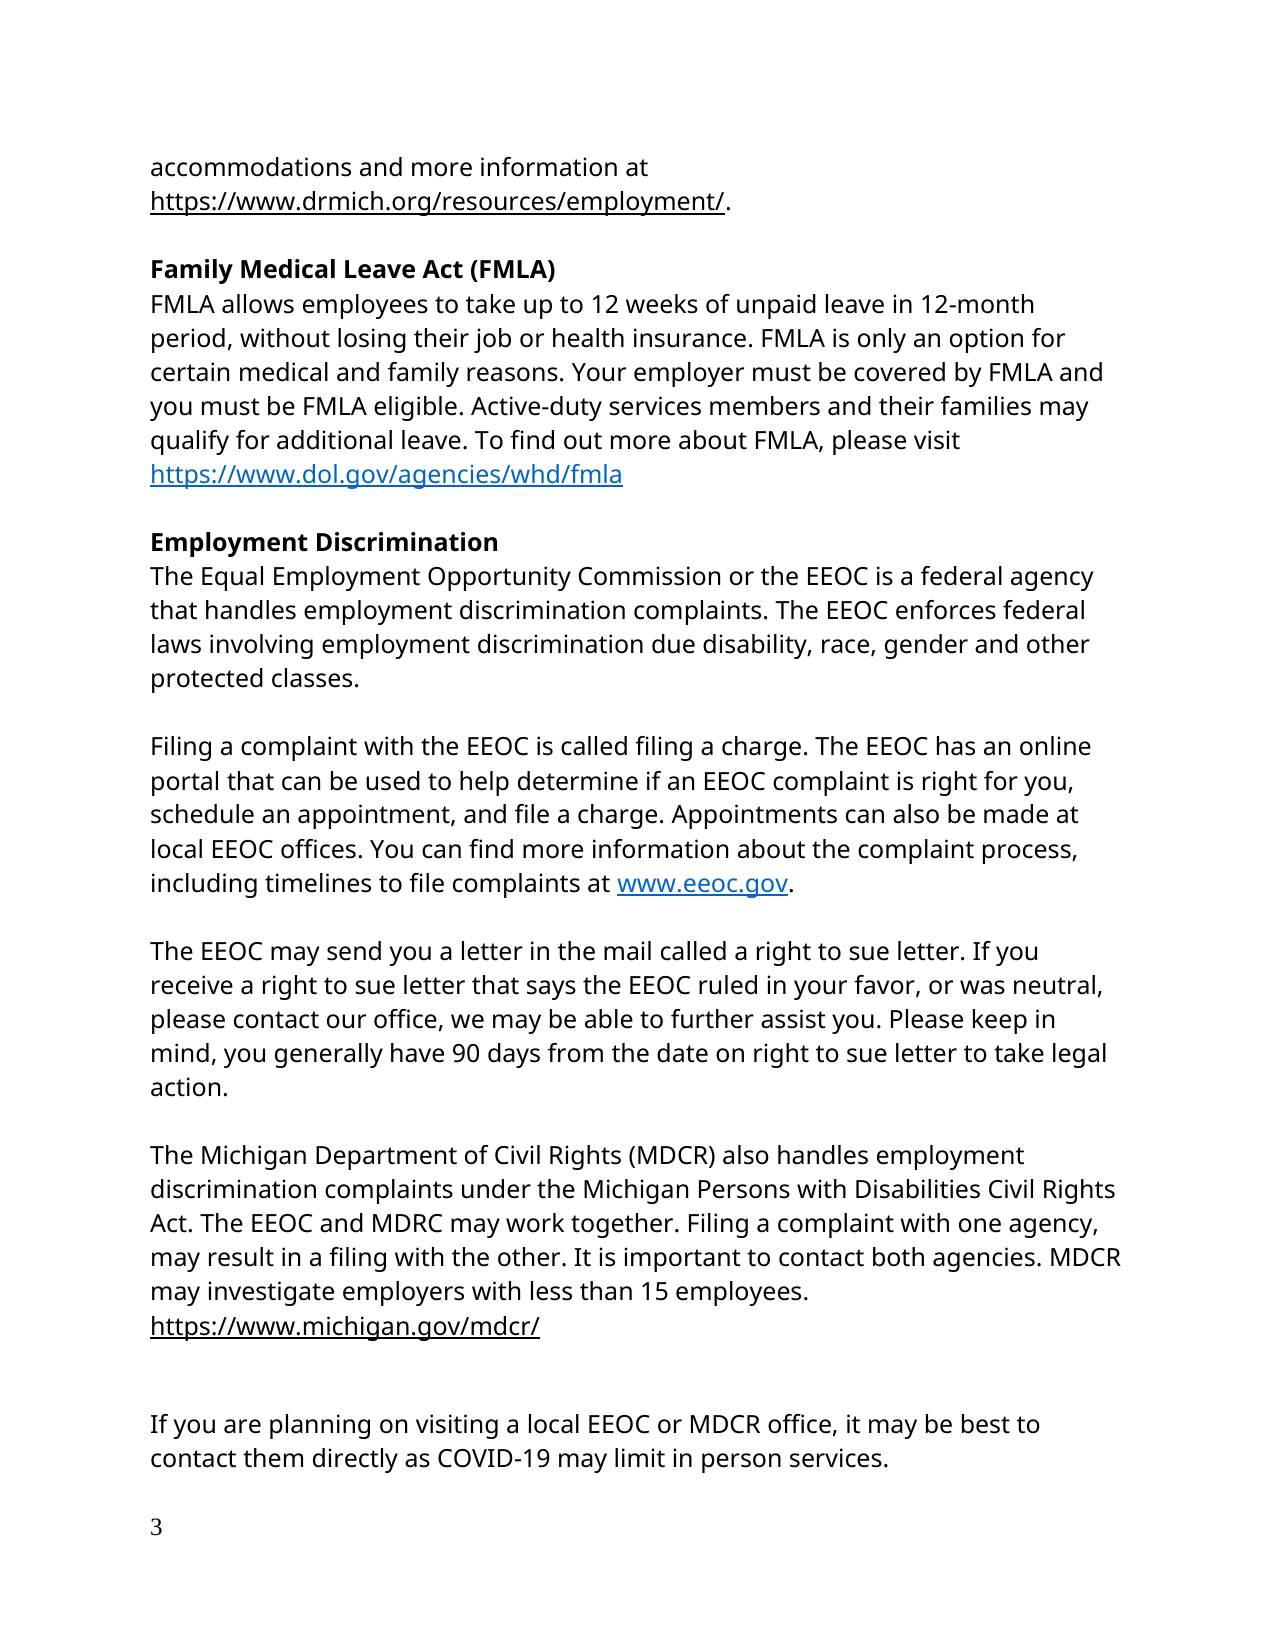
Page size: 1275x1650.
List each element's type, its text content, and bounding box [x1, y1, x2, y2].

text If you are planning on visiting a local EEOC or MDCR office, it may be best to contact them directly as COVID-19 may limit in person services. [150, 1407, 1125, 1475]
text Family Medical Leave Act (FMLA) [150, 252, 1125, 286]
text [150, 150, 1125, 218]
text The EEOC may send you a letter in the mail called a right to sue letter. If you receive a right to sue letter that says the EEOC ruled in your favor, or was neutral, please contact our office, we may be able to further assist you. Please keep in mind, you generally have 90 days from the date on right to sue letter to take legal action. [150, 933, 1125, 1104]
text FMLA allows employees to take up to 12 weeks of unpaid leave in 12-month period, without losing their job or health insurance. FMLA is only an option for certain medical and family reasons. Your employer must be covered by FMLA and you must be FMLA eligible. Active-duty services members and their families may qualify for additional leave. To find out more about FMLA, please visit https://www.dol.gov/agencies/whd/fmla [150, 286, 1125, 491]
text The Michigan Department of Civil Rights (MDCR) also handles employment discrimination complaints under the Michigan Persons with Disabilities Civil Rights Act. The EEOC and MDRC may work together. Filing a complaint with one agency, may result in a filing with the other. It is important to contact both agencies. MDCR may investigate employers with less than 15 employees. https://www.michigan.gov/mdcr/ [150, 1138, 1125, 1342]
text The Equal Employment Opportunity Commission or the EEOC is a federal agency that handles employment discrimination complaints. The EEOC enforces federal laws involving employment discrimination due disability, race, gender and other protected classes. [150, 559, 1125, 695]
text Filing a complaint with the EEOC is called filing a charge. The EEOC has an online portal that can be used to help determine if an EEOC complaint is right for you, schedule an appointment, and file a charge. Appointments can also be made at local EEOC offices. You can find more information about the complaint process, including timelines to file complaints at www.eeoc.gov. [150, 729, 1125, 899]
text Employment Discrimination [150, 525, 1125, 559]
